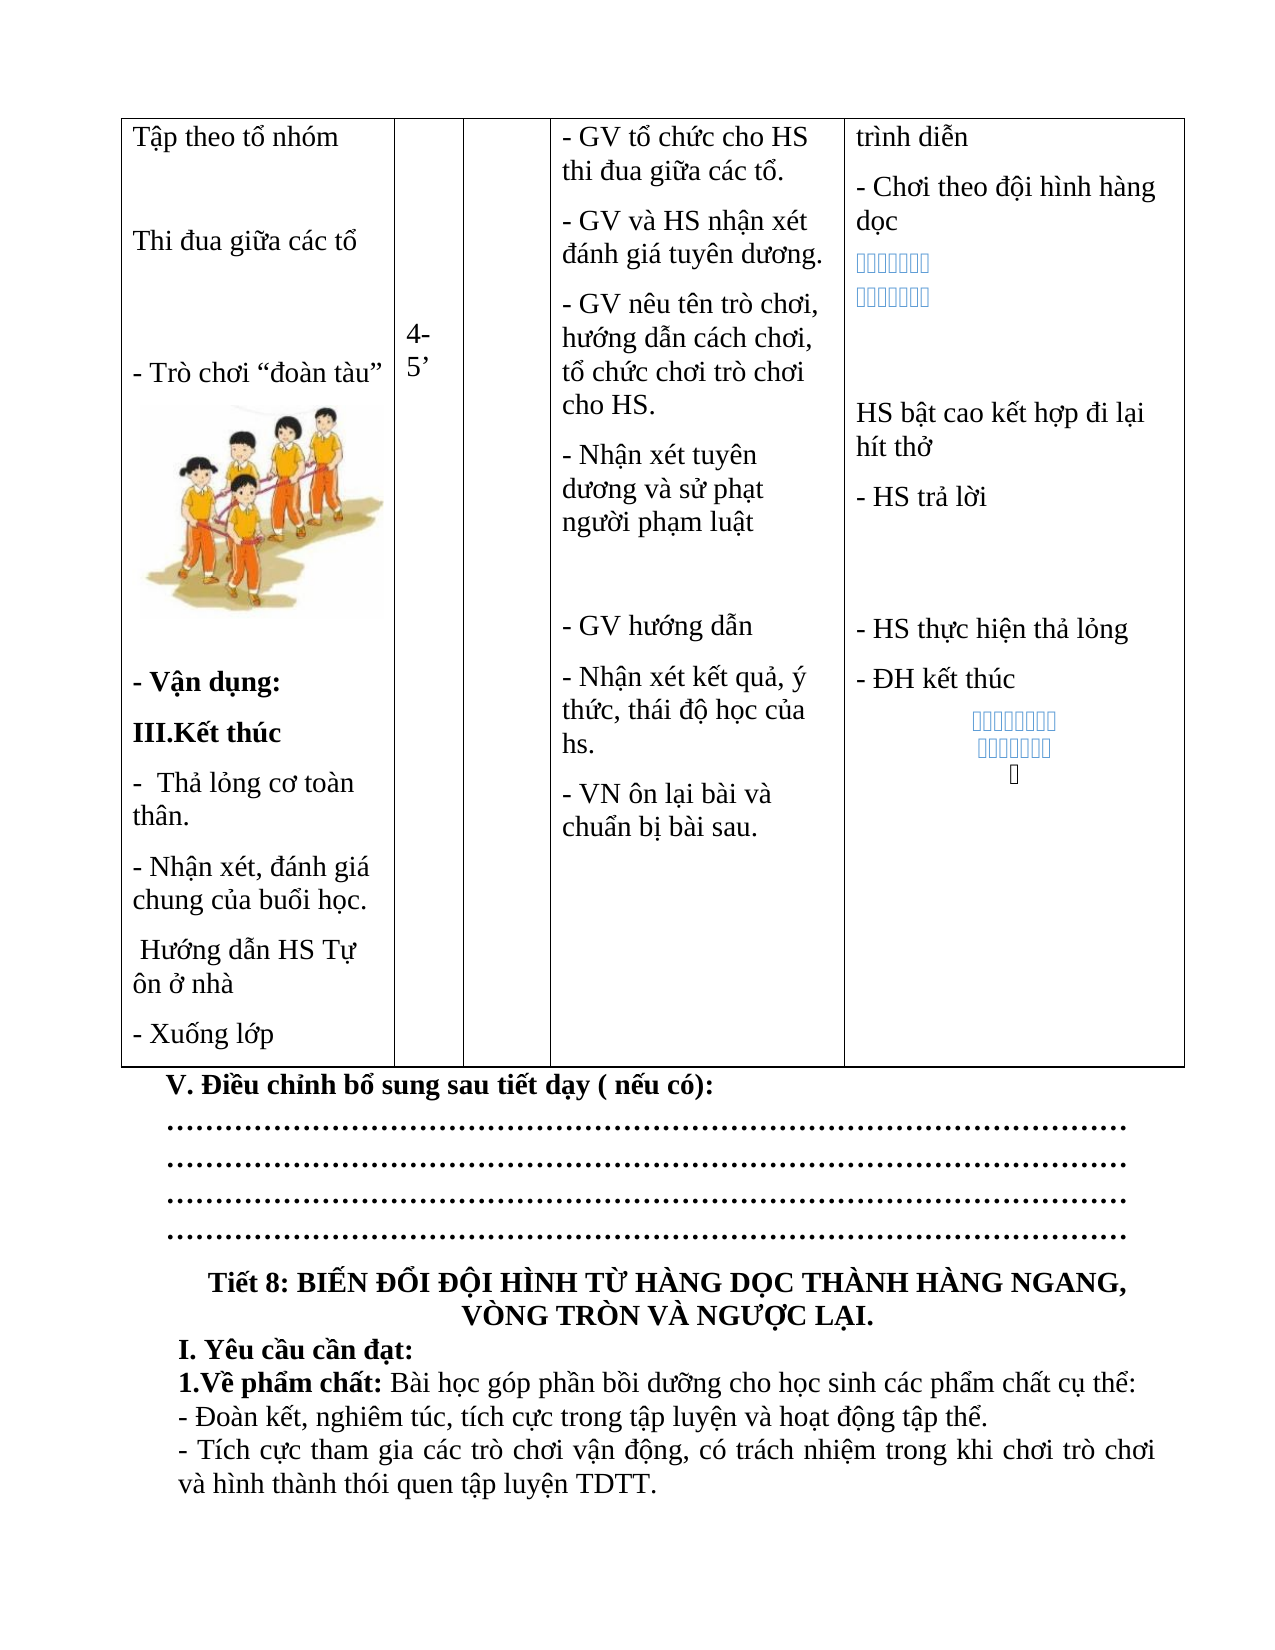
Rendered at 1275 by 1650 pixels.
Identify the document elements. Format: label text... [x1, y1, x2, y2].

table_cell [395, 119, 463, 1066]
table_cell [845, 119, 1184, 1066]
text ……………………………………………………………………………………………………………………………………………………………………………………………………………………………………………………………………………………………………………………………………………………………… [165, 1103, 1157, 1246]
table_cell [122, 119, 394, 1066]
text V. Điều chỉnh bổ sung sau tiết dạy ( nếu có): [165, 1068, 1157, 1101]
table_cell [464, 119, 550, 1066]
text - Tích cực tham gia các trò chơi vận động, có trách nhiệm trong khi chơi trò chơi và hình thành thói quen tập luyện TDTT. [178, 1432, 1157, 1499]
text - Đoàn kết, nghiêm túc, tích cực trong tập luyện và hoạt động tập thể. [178, 1399, 1157, 1432]
text I. Yêu cầu cần đạt: [178, 1332, 1157, 1365]
text 1.Về phẩm chất: Bài học góp phần bồi dưỡng cho học sinh các phẩm chất cụ thể: [178, 1365, 1157, 1399]
text Tiết 8: BIẾN ĐỔI ĐỘI HÌNH TỪ HÀNG DỌC THÀNH HÀNG NGANG, VÒNG TRÒN VÀ NGƯỢC LẠI. [178, 1265, 1157, 1332]
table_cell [551, 119, 844, 1066]
picture [132, 405, 384, 619]
